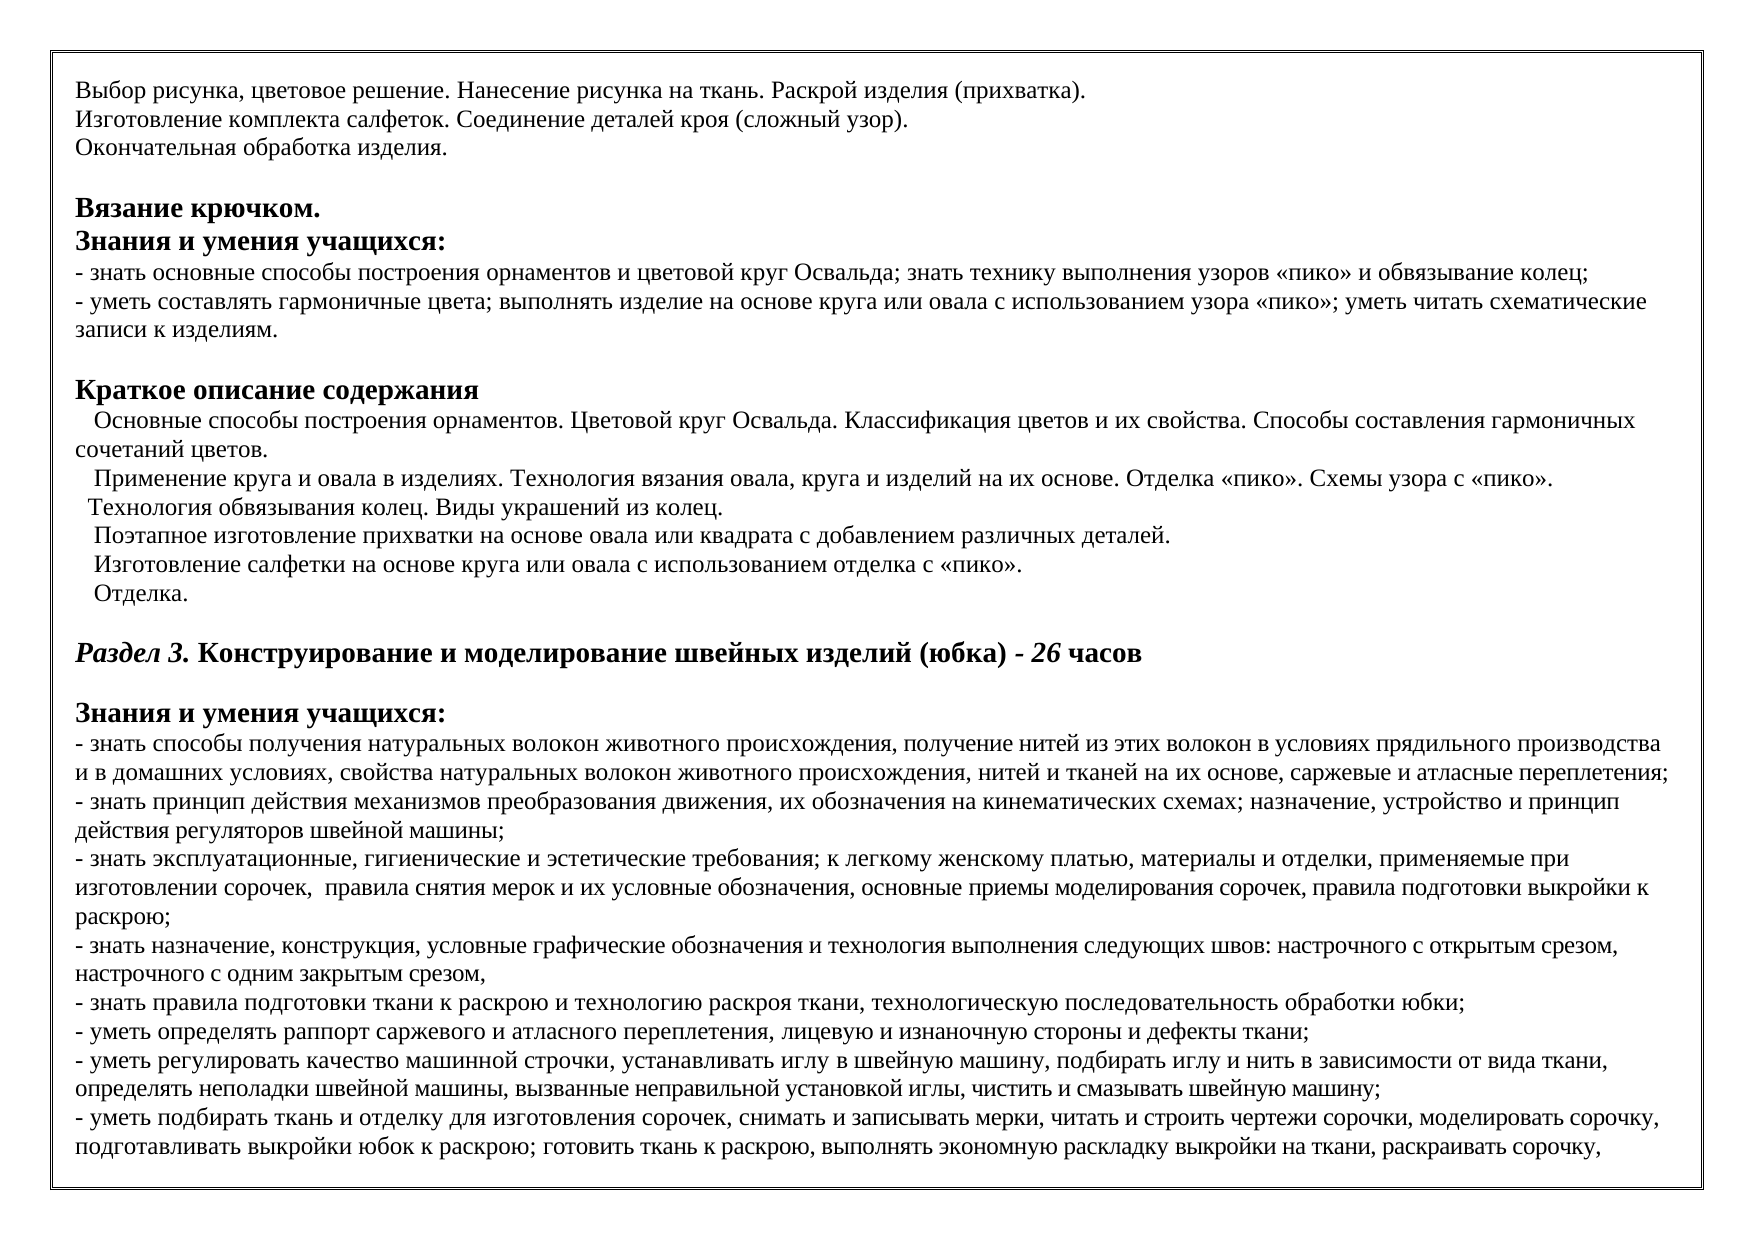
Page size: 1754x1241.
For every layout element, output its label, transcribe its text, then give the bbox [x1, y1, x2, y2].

text Отделка. [75, 578, 1679, 607]
text Раздел 3. Конструирование и моделирование швейных изделий (юбка) - 26 часов [75, 636, 1679, 669]
text - уметь составлять гармоничные цвета; выполнять изделие на основе круга или овала с использованием узора «пико»; уметь читать схематические записи к изделиям. [75, 286, 1679, 343]
text Изготовление салфетки на основе круга или овала с использованием отделка с «пико». [75, 549, 1679, 578]
text - знать назначение, конструкция, условные графические обозначения и технология выполнения следующих швов: настрочного с открытым срезом, настрочного с одним закрытым срезом, [75, 930, 1679, 987]
text Применение круга и овала в изделиях. Технология вязания овала, круга и изделий на их основе. Отделка «пико». Схемы узора с «пико». [75, 463, 1679, 492]
text Окончательная обработка изделия. [75, 132, 1679, 161]
text Выбор рисунка, цветовое решение. Нанесение рисунка на ткань. Раскрой изделия (прихватка). [75, 75, 1679, 104]
text - уметь регулировать качество машинной строчки, устанавливать иглу в швейную машину, подбирать иглу и нить в зависимости от вида ткани, определять неполадки швейной машины, вызванные неправильной установкой иглы, чистить и смазывать швейную машину; [75, 1045, 1679, 1102]
text Вязание крючком. [75, 190, 1679, 223]
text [75, 1102, 1679, 1160]
text Поэтапное изготовление прихватки на основе овала или квадрата с добавлением различных деталей. [75, 521, 1679, 549]
text Знания и умения учащихся: [75, 223, 1679, 257]
text Краткое описание содержания [75, 372, 1679, 406]
text - знать правила подготовки ткани к раскрою и технологию раскроя ткани, технологическую последовательность обработки юбки; [75, 987, 1679, 1016]
text - знать принцип действия механизмов преобразования движения, их обозначения на кинематических схемах; назначение, устройство и принцип действия регуляторов швейной машины; [75, 786, 1679, 843]
text - знать способы получения натуральных волокон животного происхождения, получение нитей из этих волокон в условиях прядильного производства и в домашних условиях, свойства натуральных волокон животного происхождения, нитей и тканей на их основе, саржевые и атласные переплетения; [75, 728, 1679, 786]
text Знания и умения учащихся: [75, 695, 1679, 728]
text - знать основные способы построения орнаментов и цветовой круг Освальда; знать технику выполнения узоров «пико» и обвязывание колец; [75, 257, 1679, 286]
text Технология обвязывания колец. Виды украшений из колец. [75, 492, 1679, 521]
text Изготовление комплекта салфеток. Соединение деталей кроя (сложный узор). [75, 104, 1679, 132]
text - уметь определять раппорт саржевого и атласного переплетения, лицевую и изнаночную стороны и дефекты ткани; [75, 1016, 1679, 1045]
text - знать эксплуатационные, гигиенические и эстетические требования; к легкому женскому платью, материалы и отделки, применяемые при изготовлении сорочек, правила снятия мерок и их условные обозначения, основные приемы моделирования сорочек, правила подготовки выкройки к раскрою; [75, 843, 1679, 930]
text Основные способы построения орнаментов. Цветовой круг Освальда. Классификация цветов и их свойства. Способы составления гармоничных сочетаний цветов. [75, 406, 1679, 463]
